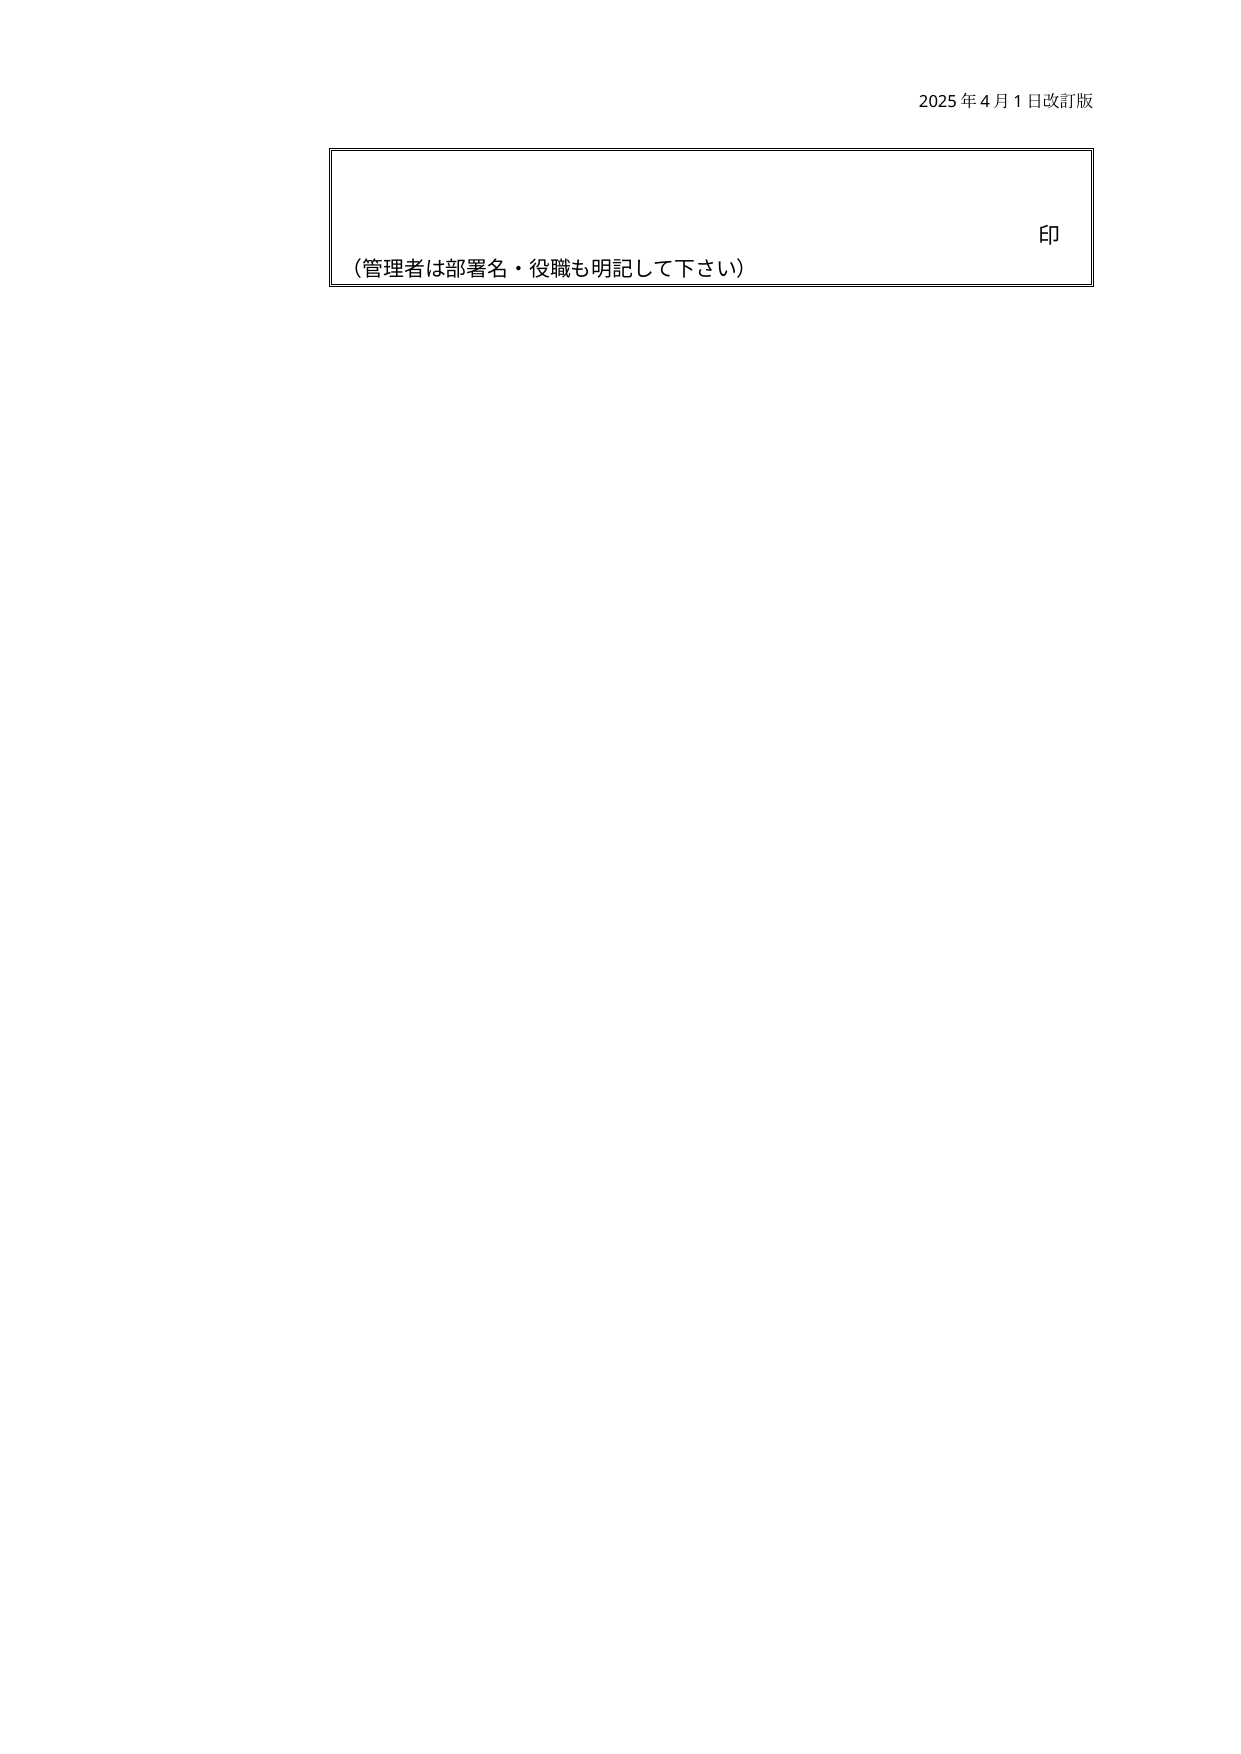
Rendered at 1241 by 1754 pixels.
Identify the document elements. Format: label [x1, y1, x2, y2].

table_header [332, 151, 1091, 284]
